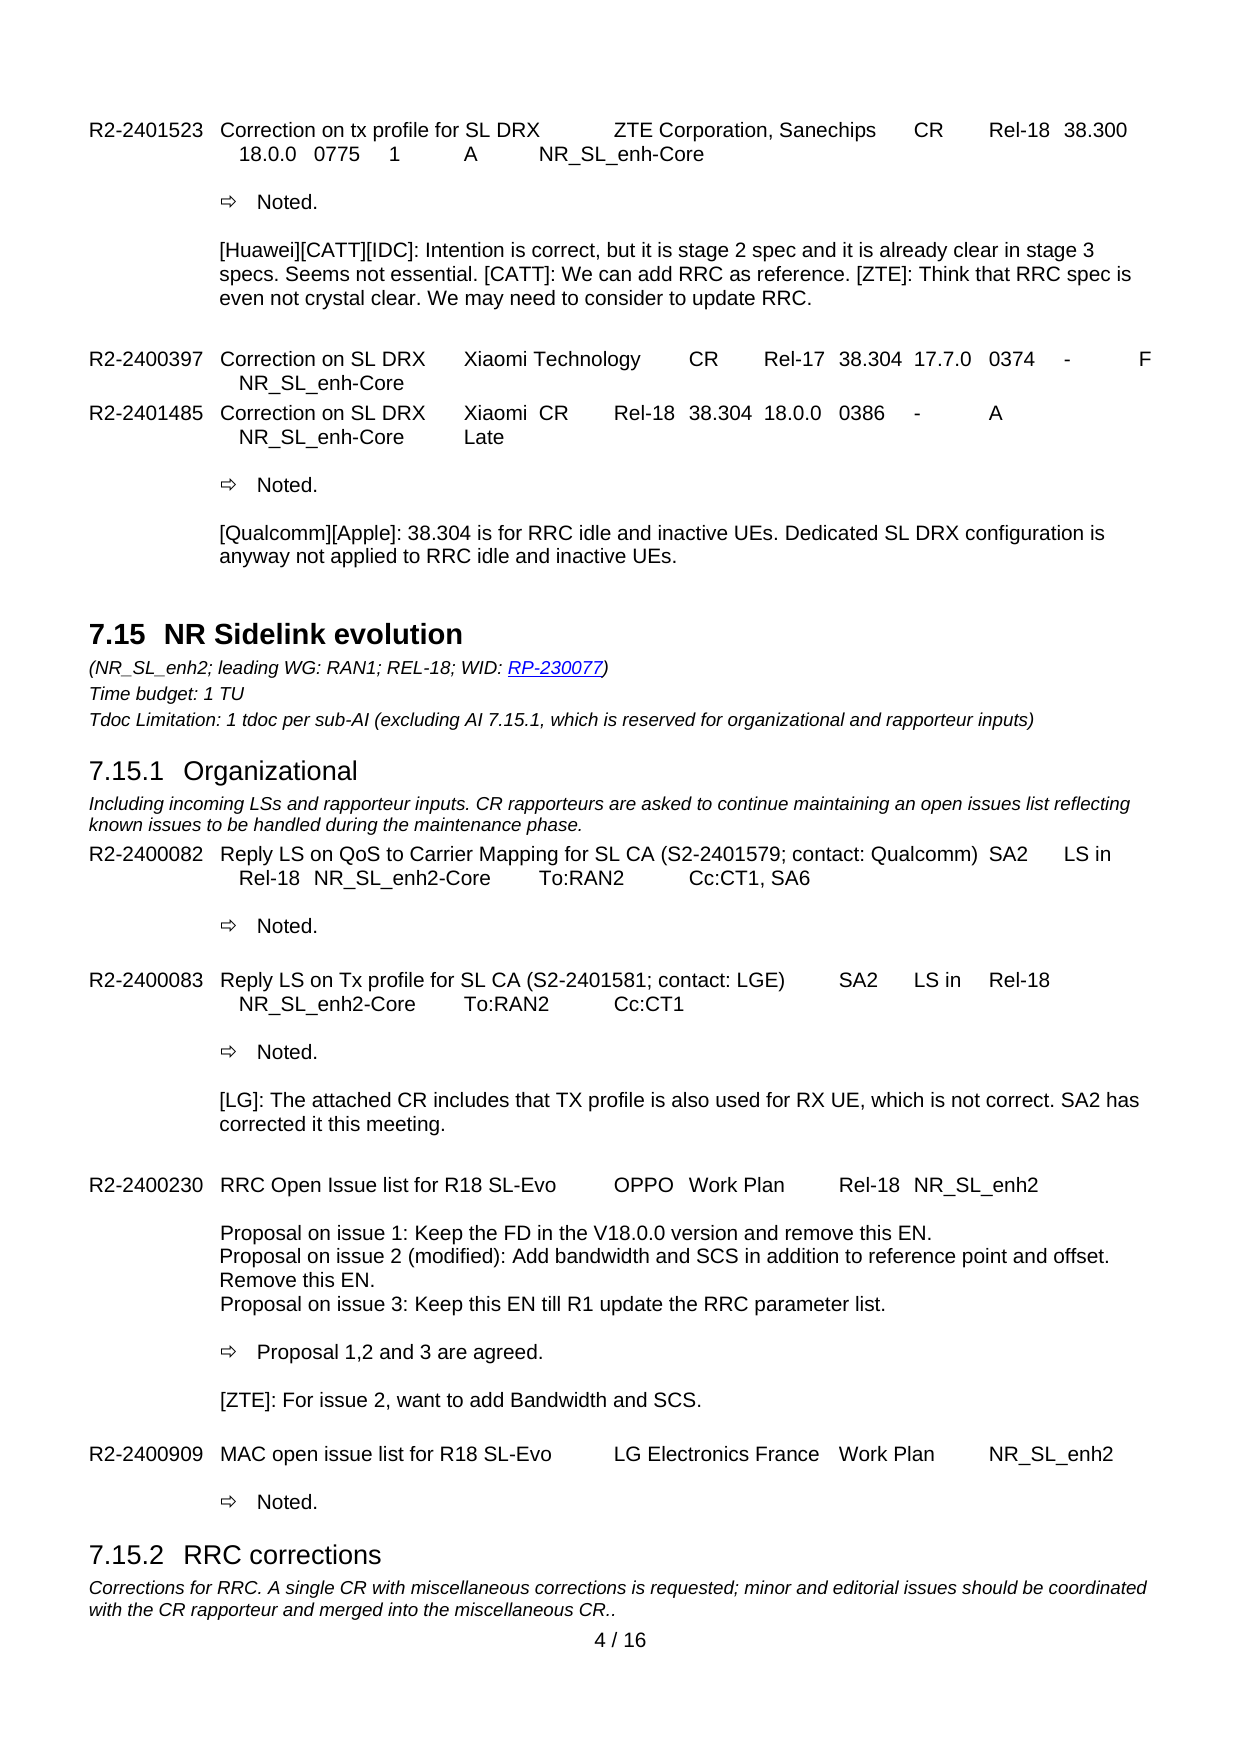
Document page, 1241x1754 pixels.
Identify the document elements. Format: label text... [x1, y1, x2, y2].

list Noted. [219, 1490, 1152, 1514]
subtitle 7.15.1 Organizational [89, 755, 1152, 786]
text [Huawei][CATT][IDC]: Intention is correct, but it is stage 2 spec and it is already clear in stage 3 specs. Seems not essential. [CATT]: We can add RRC as reference. [ZTE]: Think that RRC spec is even not crystal clear. We may need to consider to update RRC. [219, 238, 1152, 310]
text Proposal on issue 2 (modified): Add bandwidth and SCS in addition to reference point and offset. Remove this EN. [219, 1244, 1152, 1292]
title R2-2400082 Reply LS on QoS to Carrier Mapping for SL CA (S2-2401579; contact: Qualcomm) SA2 LS in Rel-18 NR_SL_enh2-Core To:RAN2 Cc:CT1, SA6 [89, 842, 1152, 890]
title R2-2400083 Reply LS on Tx profile for SL CA (S2-2401581; contact: LGE) SA2 LS in Rel-18 NR_SL_enh2-Core To:RAN2 Cc:CT1 [89, 968, 1152, 1016]
text [ZTE]: For issue 2, want to add Bandwidth and SCS. [220, 1388, 1152, 1412]
text [Qualcomm][Apple]: 38.304 is for RRC idle and inactive UEs. Dedicated SL DRX configuration is anyway not applied to RRC idle and inactive UEs. [219, 520, 1152, 568]
list Noted. [219, 190, 1152, 214]
list Noted. [219, 472, 1152, 496]
title R2-2400230 RRC Open Issue list for R18 SL-Evo OPPO Work Plan Rel-18 NR_SL_enh2 [89, 1172, 1152, 1196]
text Time budget: 1 TU [89, 683, 1152, 704]
subtitle 7.15.2 RRC corrections [89, 1539, 1152, 1571]
text Proposal on issue 1: Keep the FD in the V18.0.0 version and remove this EN. [220, 1220, 1152, 1244]
list Proposal 1,2 and 3 are agreed. [219, 1340, 1152, 1364]
text [LG]: The attached CR includes that TX profile is also used for RX UE, which is not correct. SA2 has corrected it this meeting. [219, 1088, 1152, 1136]
text Proposal on issue 3: Keep this EN till R1 update the RRC parameter list. [220, 1292, 1152, 1316]
text (NR_SL_enh2; leading WG: RAN1; REL-18; WID: RP-230077) [89, 657, 1152, 679]
title R2-2401485 Correction on SL DRX Xiaomi CR Rel-18 38.304 18.0.0 0386 - A NR_SL_enh-Core Late [89, 401, 1152, 448]
title R2-2400397 Correction on SL DRX Xiaomi Technology CR Rel-17 38.304 17.7.0 0374 - F NR_SL_enh-Core [89, 346, 1152, 394]
list Noted. [219, 914, 1152, 938]
text Corrections for RRC. A single CR with miscellaneous corrections is requested; minor and editorial issues should be coordinated with the CR rapporteur and merged into the miscellaneous CR.. [89, 1577, 1152, 1620]
text Tdoc Limitation: 1 tdoc per sub-AI (excluding AI 7.15.1, which is reserved for organizational and rapporteur inputs) [89, 708, 1152, 730]
subtitle 7.15 NR Sidelink evolution [89, 617, 1152, 651]
text Including incoming LSs and rapporteur inputs. CR rapporteurs are asked to continue maintaining an open issues list reflecting known issues to be handled during the maintenance phase. [89, 793, 1152, 836]
list Noted. [219, 1040, 1152, 1064]
title R2-2400909 MAC open issue list for R18 SL-Evo LG Electronics France Work Plan NR_SL_enh2 [89, 1442, 1152, 1466]
title R2-2401523 Correction on tx profile for SL DRX ZTE Corporation, Sanechips CR Rel-18 38.300 18.0.0 0775 1 A NR_SL_enh-Core [89, 118, 1152, 166]
